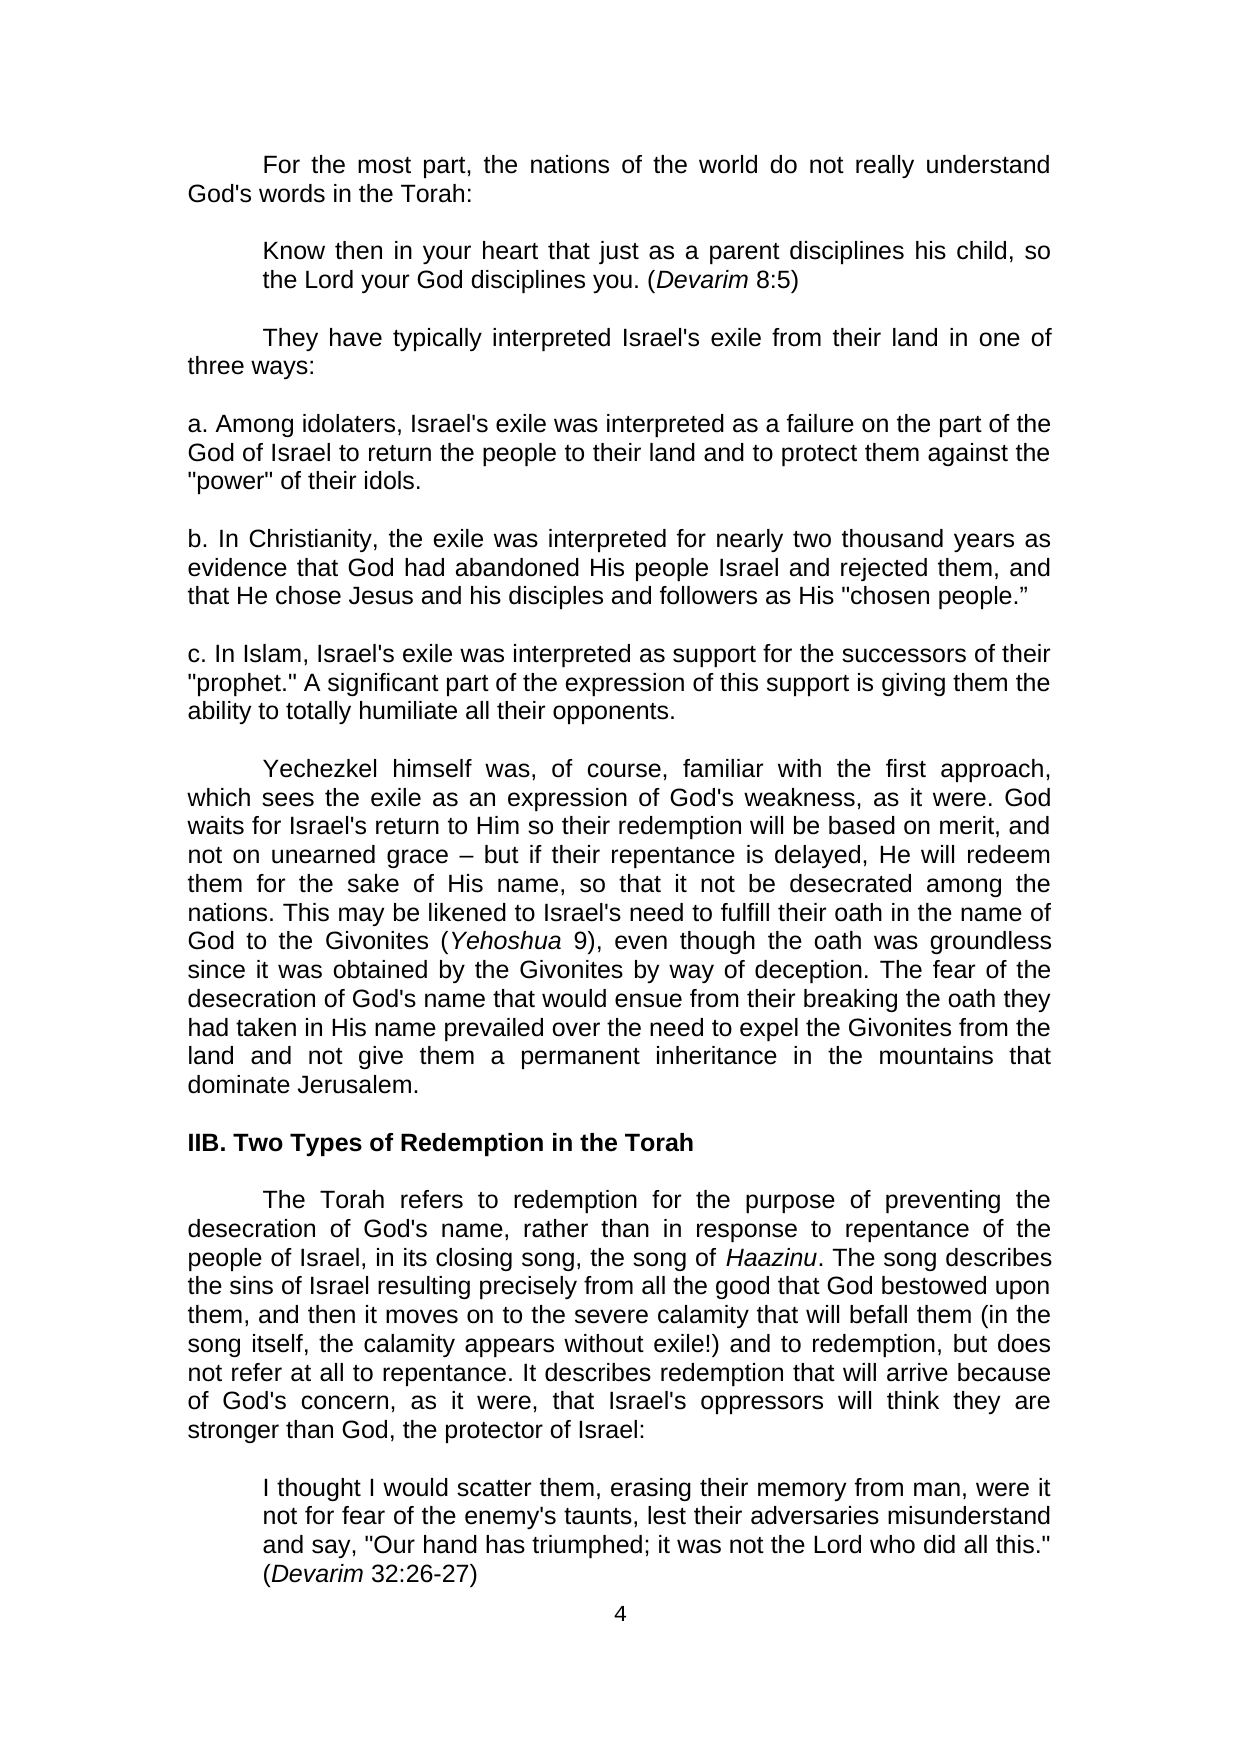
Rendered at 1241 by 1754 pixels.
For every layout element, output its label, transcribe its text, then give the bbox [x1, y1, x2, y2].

text c. In Islam, Israel's exile was interpreted as support for the successors of their "prophet." A significant part of the expression of this support is giving them the ability to totally humiliate all their opponents. [187, 639, 1053, 725]
text a. Among idolaters, Israel's exile was interpreted as a failure on the part of the God of Israel to return the people to their land and to protect them against the "power" of their idols. [187, 409, 1053, 495]
text For the most part, the nations of the world do not really understand God's words in the Torah: [187, 150, 1053, 207]
text IIB. Two Types of Redemption in the Torah [187, 1127, 1053, 1156]
text Know then in your heart that just as a parent disciplines his child, so the Lord your God disciplines you. (Devarim 8:5) [262, 236, 1053, 294]
text The Torah refers to redemption for the purpose of preventing the desecration of God's name, rather than in response to repentance of the people of Israel, in its closing song, the song of Haazinu. The song describes the sins of Israel resulting precisely from all the good that God bestowed upon them, and then it moves on to the severe calamity that will befall them (in the song itself, the calamity appears without exile!) and to redemption, but does not refer at all to repentance. It describes redemption that will arrive because of God's concern, as it were, that Israel's oppressors will think they are stronger than God, the protector of Israel: [187, 1185, 1053, 1444]
text They have typically interpreted Israel's exile from their land in one of three ways: [187, 322, 1053, 380]
text I thought I would scatter them, erasing their memory from man, were it not for fear of the enemy's taunts, lest their adversaries misunderstand and say, "Our hand has triumphed; it was not the Lord who did all this." (Devarim 32:26-27) [262, 1472, 1053, 1587]
text b. In Christianity, the exile was interpreted for nearly two thousand years as evidence that God had abandoned His people Israel and rejected them, and that He chose Jesus and his disciples and followers as His "chosen people.” [187, 524, 1053, 610]
text Yechezkel himself was, of course, familiar with the first approach, which sees the exile as an expression of God's weakness, as it were. God waits for Israel's return to Him so their redemption will be based on merit, and not on unearned grace – but if their repentance is delayed, He will redeem them for the sake of His name, so that it not be desecrated among the nations. This may be likened to Israel's need to fulfill their oath in the name of God to the Givonites (Yehoshua 9), even though the oath was groundless since it was obtained by the Givonites by way of deception. The fear of the desecration of God's name that would ensue from their breaking the oath they had taken in His name prevailed over the need to expel the Givonites from the land and not give them a permanent inheritance in the mountains that dominate Jerusalem. [187, 754, 1053, 1099]
